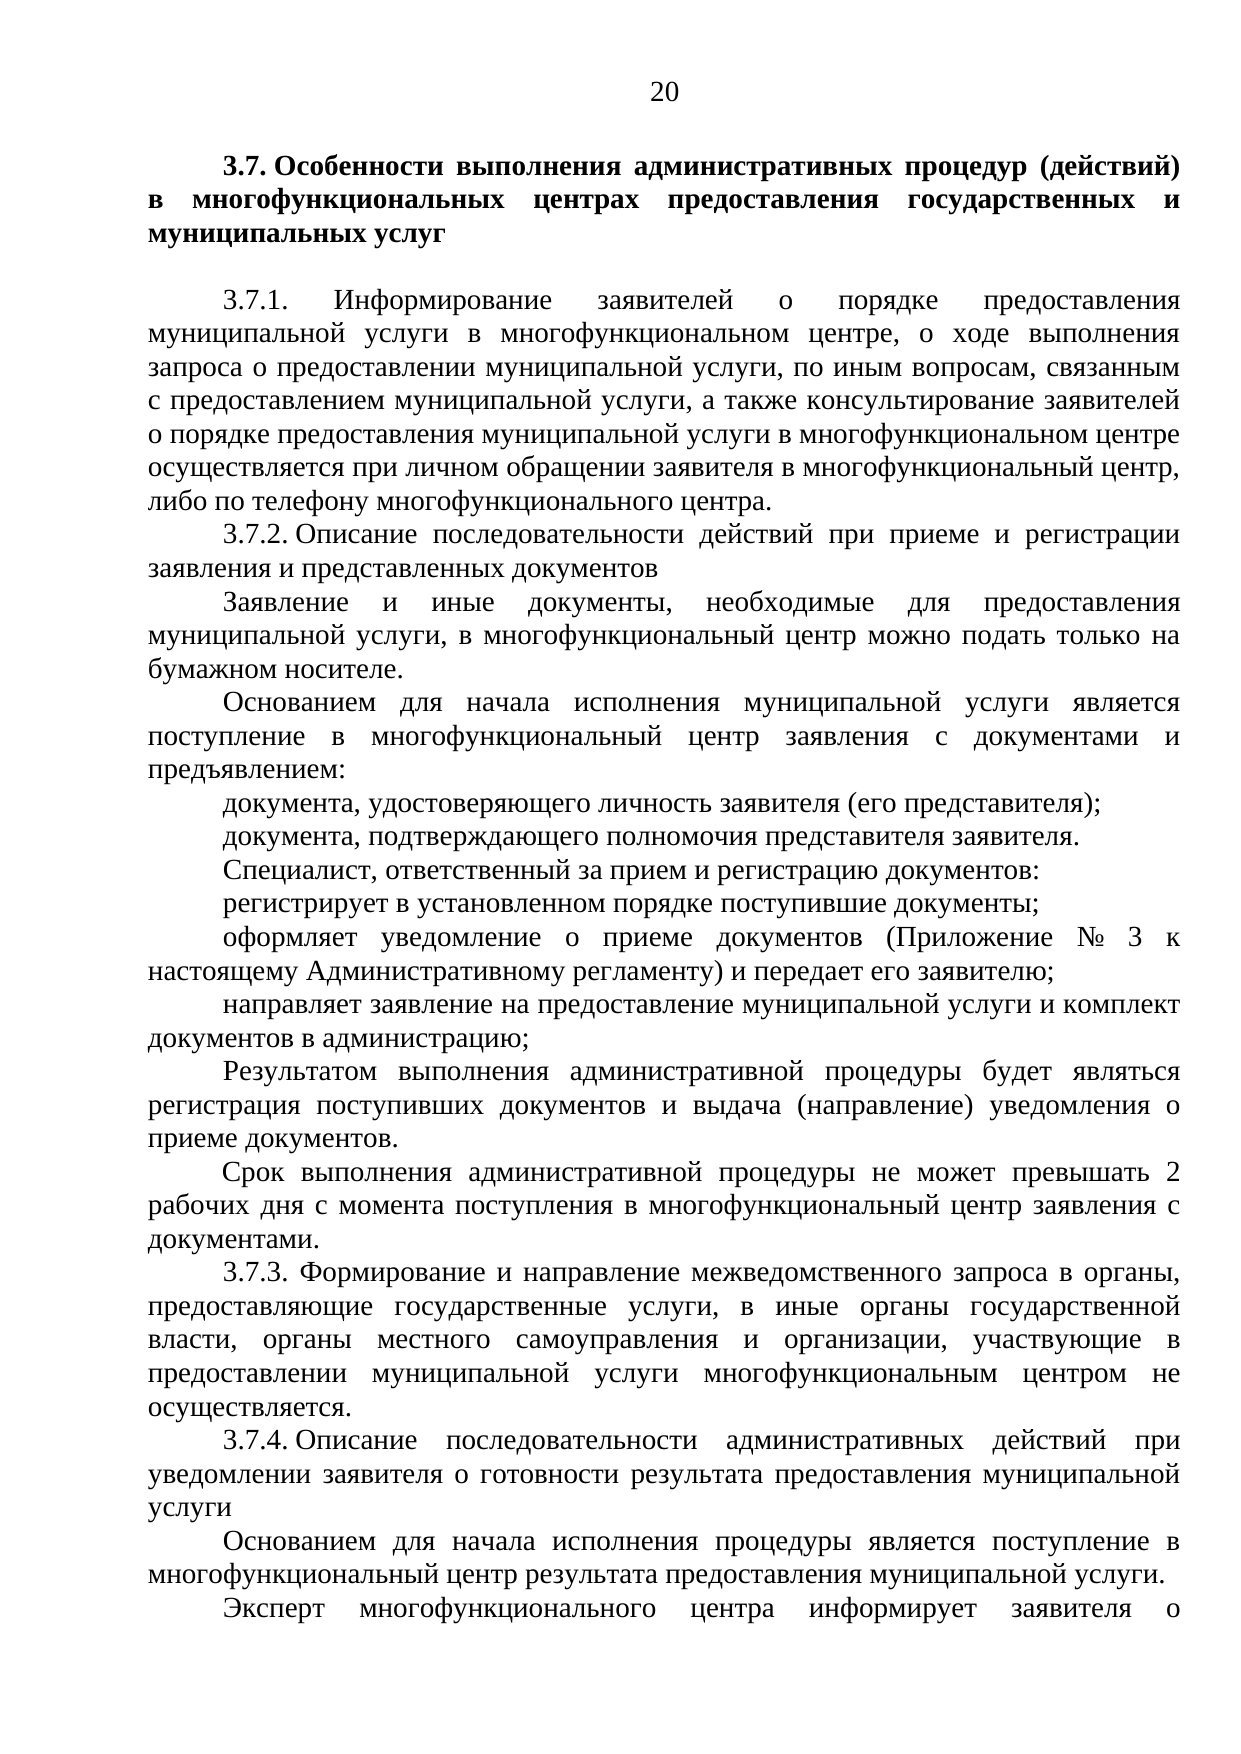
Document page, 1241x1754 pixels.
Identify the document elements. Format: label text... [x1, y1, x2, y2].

text Результатом выполнения административной процедуры будет являться регистрация поступивших документов и выдача (направление) уведомления о приеме документов. [148, 1053, 1181, 1154]
text документа, подтверждающего полномочия представителя заявителя. [148, 818, 1181, 852]
text направляет заявление на предоставление муниципальной услуги и комплект документов в администрацию; [148, 986, 1181, 1053]
text Заявление и иные документы, необходимые для предоставления муниципальной услуги, в многофункциональный центр можно подать только на бумажном носителе. [148, 584, 1181, 684]
text Специалист, ответственный за прием и регистрацию документов: [148, 852, 1181, 886]
text документа, удостоверяющего личность заявителя (его представителя); [148, 785, 1181, 818]
text оформляет уведомление о приеме документов (Приложение № 3 к настоящему Административному регламенту) и передает его заявителю; [148, 919, 1181, 986]
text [148, 1590, 1181, 1623]
text Основанием для начала исполнения процедуры является поступление в многофункциональный центр результата предоставления муниципальной услуги. [148, 1523, 1181, 1590]
text 3.7.4. Описание последовательности административных действий при уведомлении заявителя о готовности результата предоставления муниципальной услуги [148, 1422, 1181, 1523]
text 3.7.2. Описание последовательности действий при приеме и регистрации заявления и представленных документов [148, 517, 1181, 584]
text 3.7. Особенности выполнения административных процедур (действий) в многофункциональных центрах предоставления государственных и муниципальных услуг [148, 148, 1181, 248]
text Срок выполнения административной процедуры не может превышать 2 рабочих дня с момента поступления в многофункциональный центр заявления с документами. [148, 1154, 1181, 1254]
text 3.7.3. Формирование и направление межведомственного запроса в органы, предоставляющие государственные услуги, в иные органы государственной власти, органы местного самоуправления и организации, участвующие в предоставлении муниципальной услуги многофункциональным центром не осуществляется. [148, 1254, 1181, 1422]
text 3.7.1. Информирование заявителей о порядке предоставления муниципальной услуги в многофункциональном центре, о ходе выполнения запроса о предоставлении муниципальной услуги, по иным вопросам, связанным с предоставлением муниципальной услуги, а также консультирование заявителей о порядке предоставления муниципальной услуги в многофункциональном центре осуществляется при личном обращении заявителя в многофункциональный центр, либо по телефону многофункционального центра. [148, 282, 1181, 517]
text Основанием для начала исполнения муниципальной услуги является поступление в многофункциональный центр заявления с документами и предъявлением: [148, 684, 1181, 785]
text регистрирует в установленном порядке поступившие документы; [148, 886, 1181, 919]
